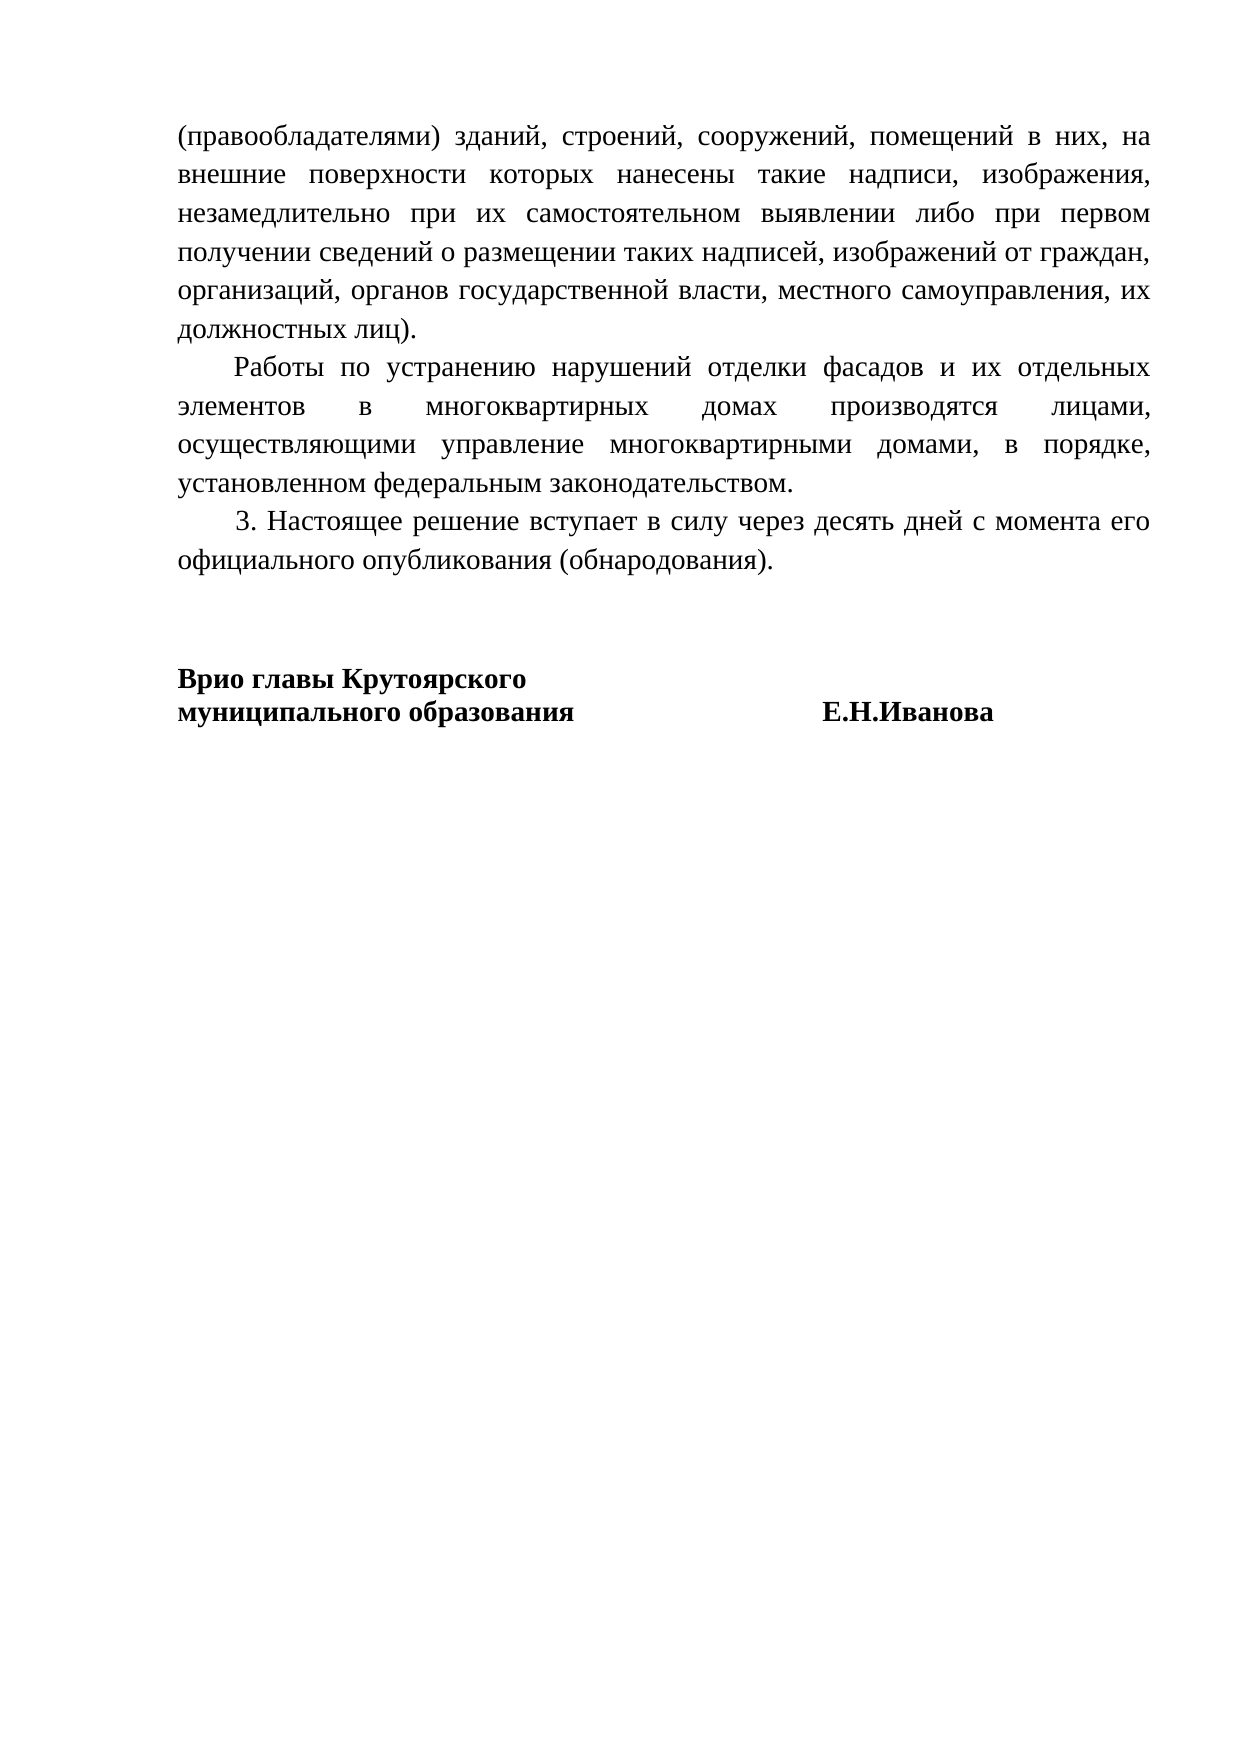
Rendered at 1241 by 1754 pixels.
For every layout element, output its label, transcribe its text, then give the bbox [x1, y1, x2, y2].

text Врио главы Крутоярского [177, 661, 1152, 694]
text муниципального образования Е.Н.Иванова [177, 694, 1152, 728]
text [177, 118, 1152, 344]
text Работы по устранению нарушений отделки фасадов и их отдельных элементов в многоквартирных домах производятся лицами, осуществляющими управление многоквартирными домами, в порядке, установленном федеральным законодательством. [177, 349, 1152, 498]
text 3. Настоящее решение вступает в силу через десять дней с момента его официального опубликования (обнародования). [177, 503, 1152, 576]
